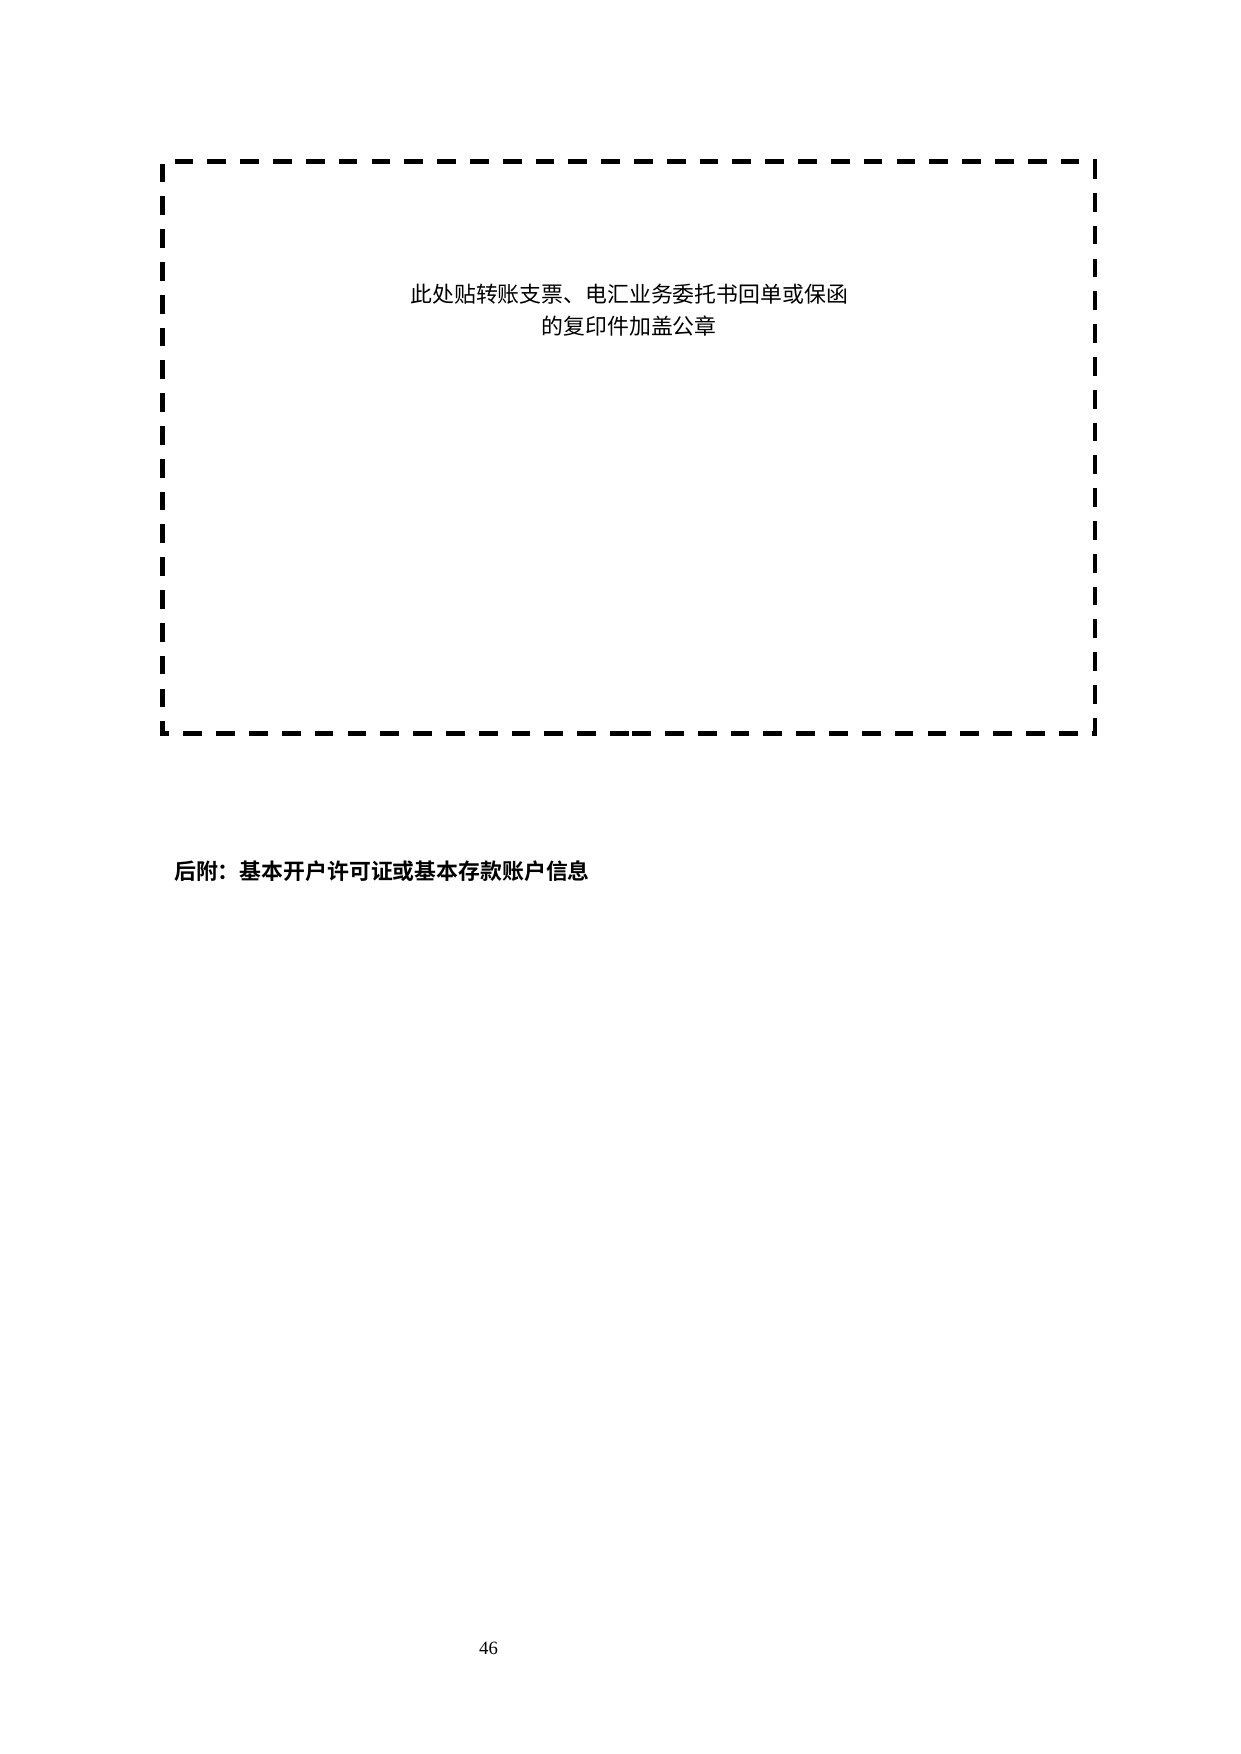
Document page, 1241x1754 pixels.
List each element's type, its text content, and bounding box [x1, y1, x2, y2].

text 后附：基本开户许可证或基本存款账户信息 [130, 852, 1128, 887]
